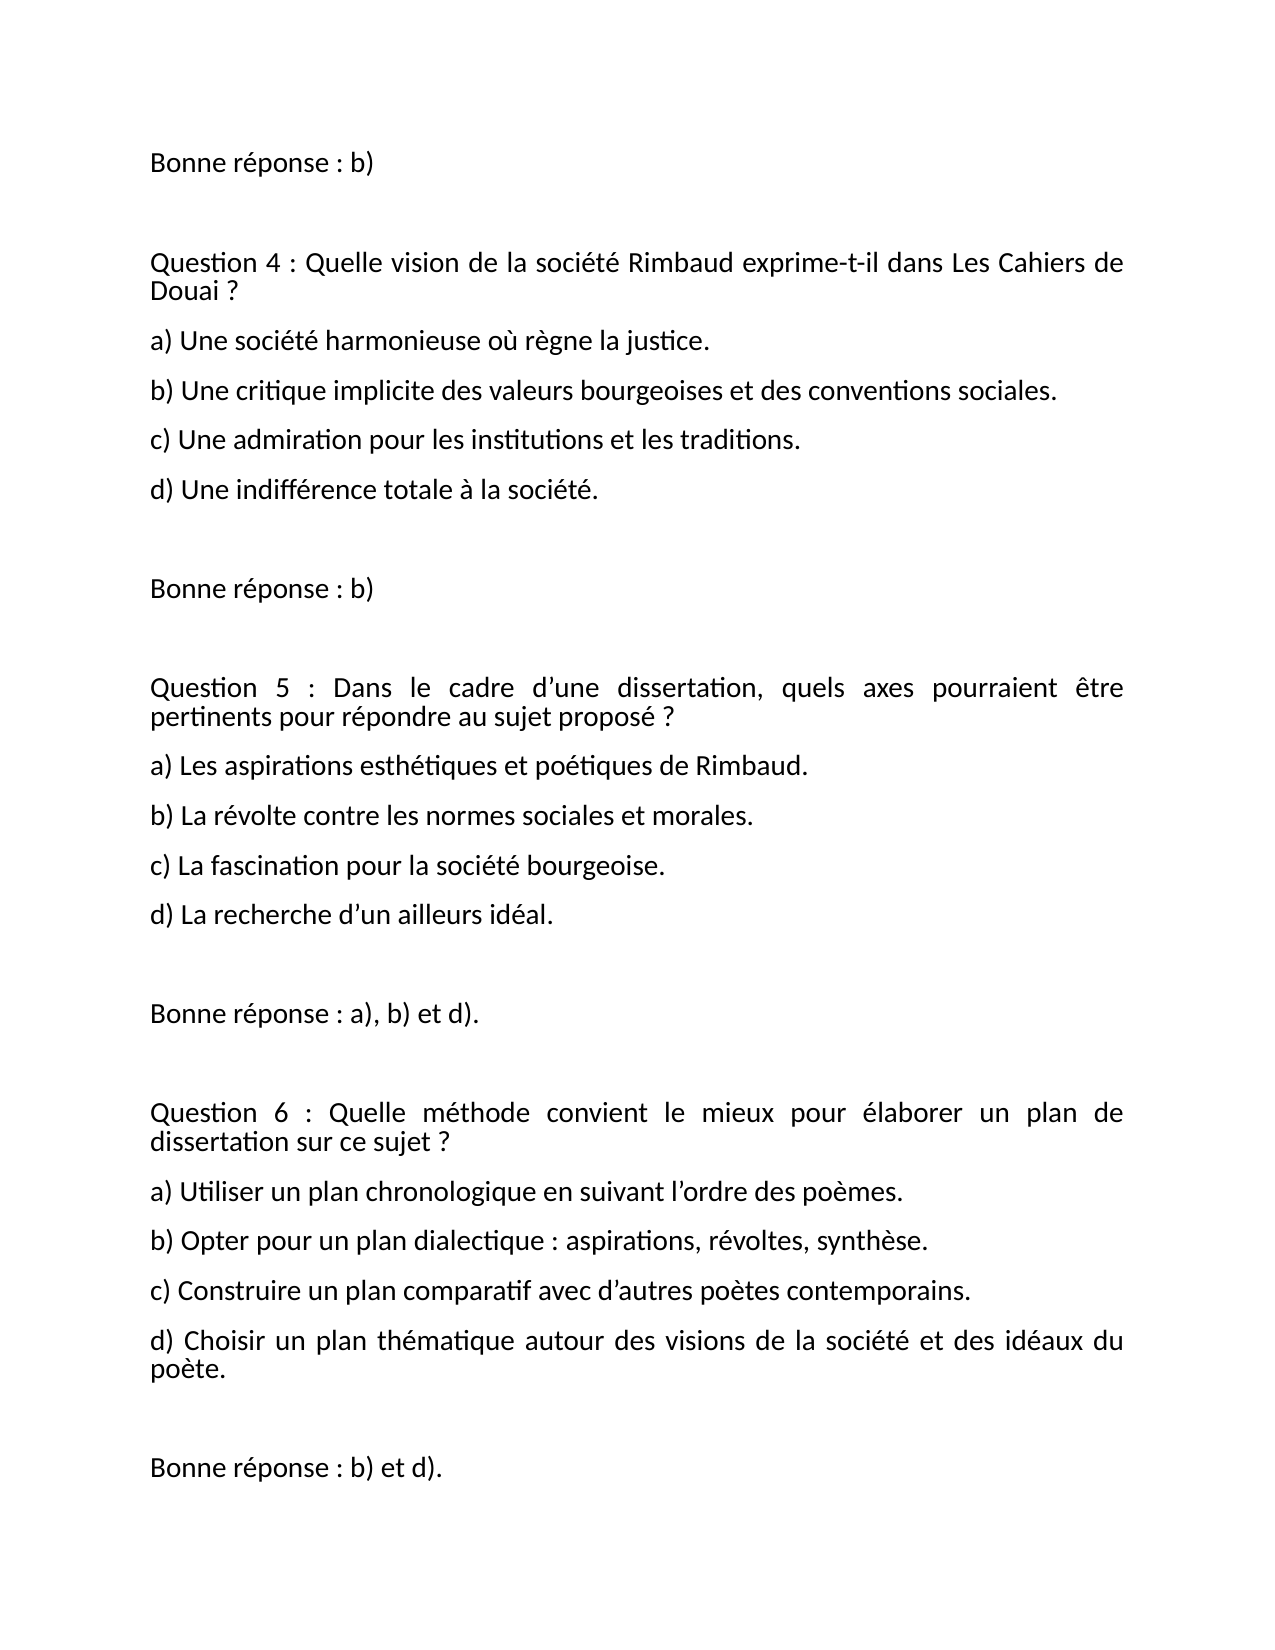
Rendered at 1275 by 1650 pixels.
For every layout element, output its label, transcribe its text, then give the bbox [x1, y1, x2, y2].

text b) Opter pour un plan dialectique : aspirations, révoltes, synthèse. [150, 1228, 1125, 1257]
text d) Une indifférence totale à la société. [150, 476, 1125, 505]
text c) Une admiration pour les institutions et les traditions. [150, 427, 1125, 455]
text a) Les aspirations esthétiques et poétiques de Rimbaud. [150, 753, 1125, 782]
text Bonne réponse : a), b) et d). [150, 1001, 1125, 1029]
text c) Construire un plan comparatif avec d’autres poètes contemporains. [150, 1277, 1125, 1306]
text a) Utiliser un plan chronologique en suivant l’ordre des poèmes. [150, 1178, 1125, 1207]
text b) Une critique implicite des valeurs bourgeoises et des conventions sociales. [150, 377, 1125, 406]
text Bonne réponse : b) [150, 575, 1125, 604]
text a) Une société harmonieuse où règne la justice. [150, 327, 1125, 356]
text Bonne réponse : b) et d). [150, 1455, 1125, 1484]
text Question 6 : Quelle méthode convient le mieux pour élaborer un plan de dissertation sur ce sujet ? [150, 1100, 1125, 1157]
text c) La fascination pour la société bourgeoise. [150, 852, 1125, 881]
text Bonne réponse : b) [150, 150, 1125, 179]
text Question 4 : Quelle vision de la société Rimbaud exprime-t-il dans Les Cahiers de Douai ? [150, 249, 1125, 307]
text d) Choisir un plan thématique autour des visions de la société et des idéaux du poète. [150, 1327, 1125, 1384]
text b) La révolte contre les normes sociales et morales. [150, 802, 1125, 831]
text Question 5 : Dans le cadre d’une dissertation, quels axes pourraient être pertinents pour répondre au sujet proposé ? [150, 674, 1125, 732]
text d) La recherche d’un ailleurs idéal. [150, 902, 1125, 930]
